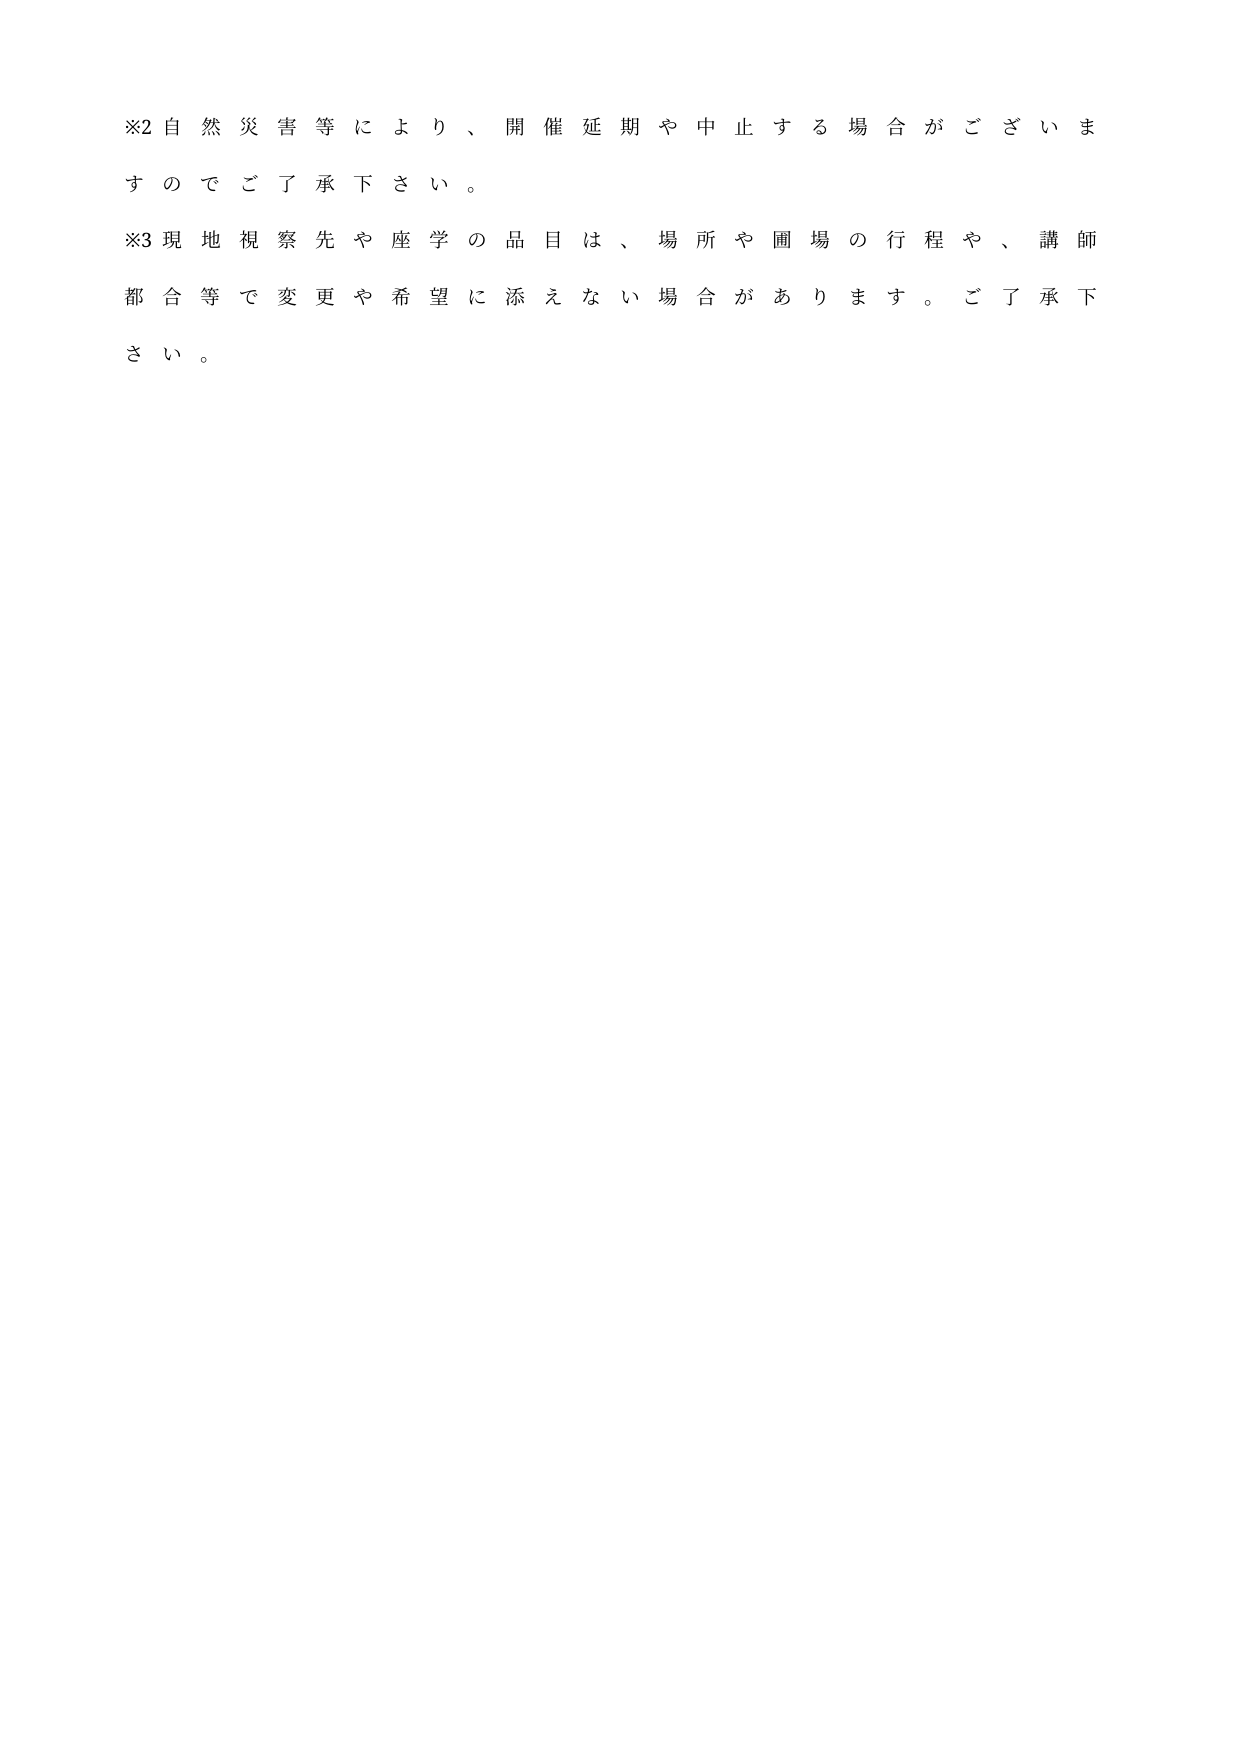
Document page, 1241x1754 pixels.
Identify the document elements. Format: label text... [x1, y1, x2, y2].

text ※3 現地視察先や座学の品目は、場所や圃場の行程や、講師都合等で変更や希望に添えない場合があります。ご了承下さい。 [124, 211, 1116, 381]
text ※2 自然災害等により、開催延期や中止する場合がございますのでご了承下さい。 [124, 98, 1116, 211]
